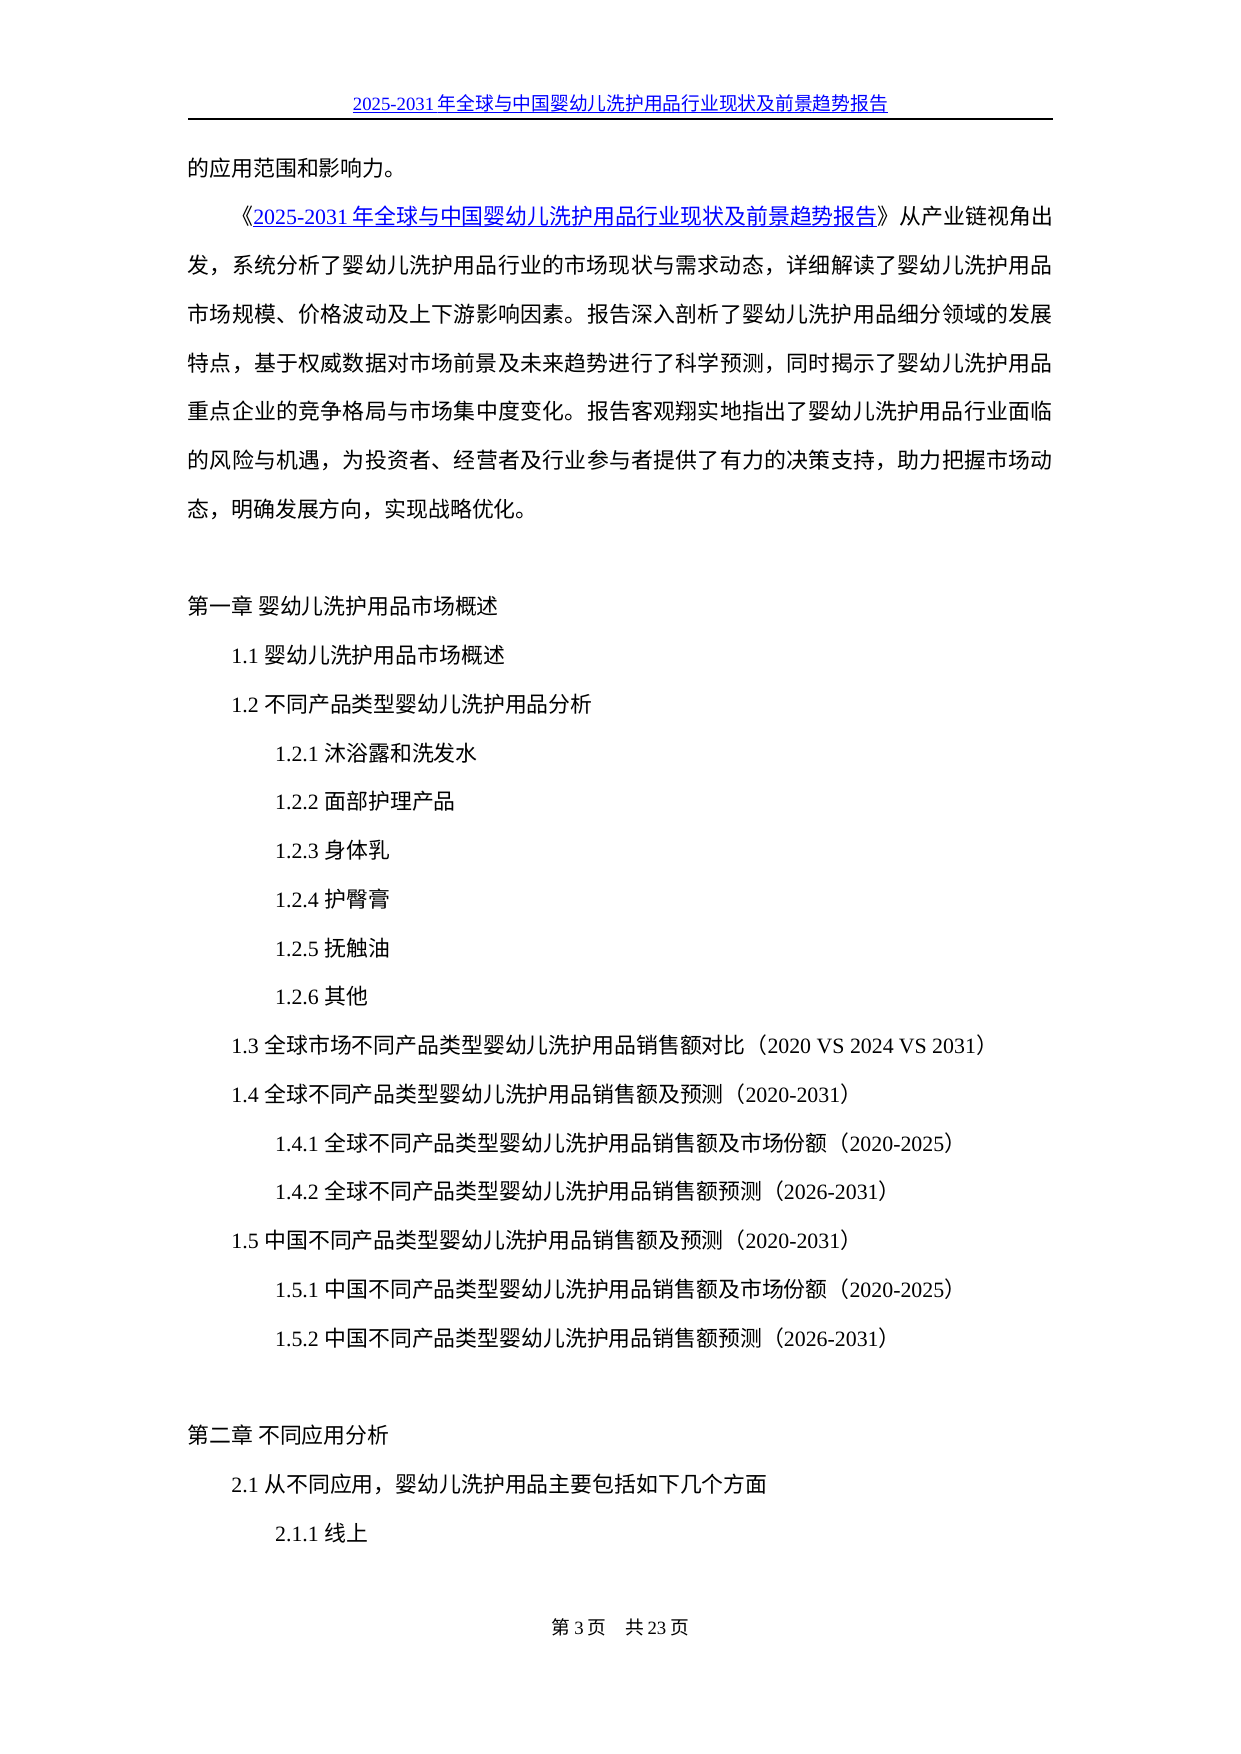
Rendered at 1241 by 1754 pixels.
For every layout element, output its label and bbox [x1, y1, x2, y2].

text [187, 150, 1053, 1548]
